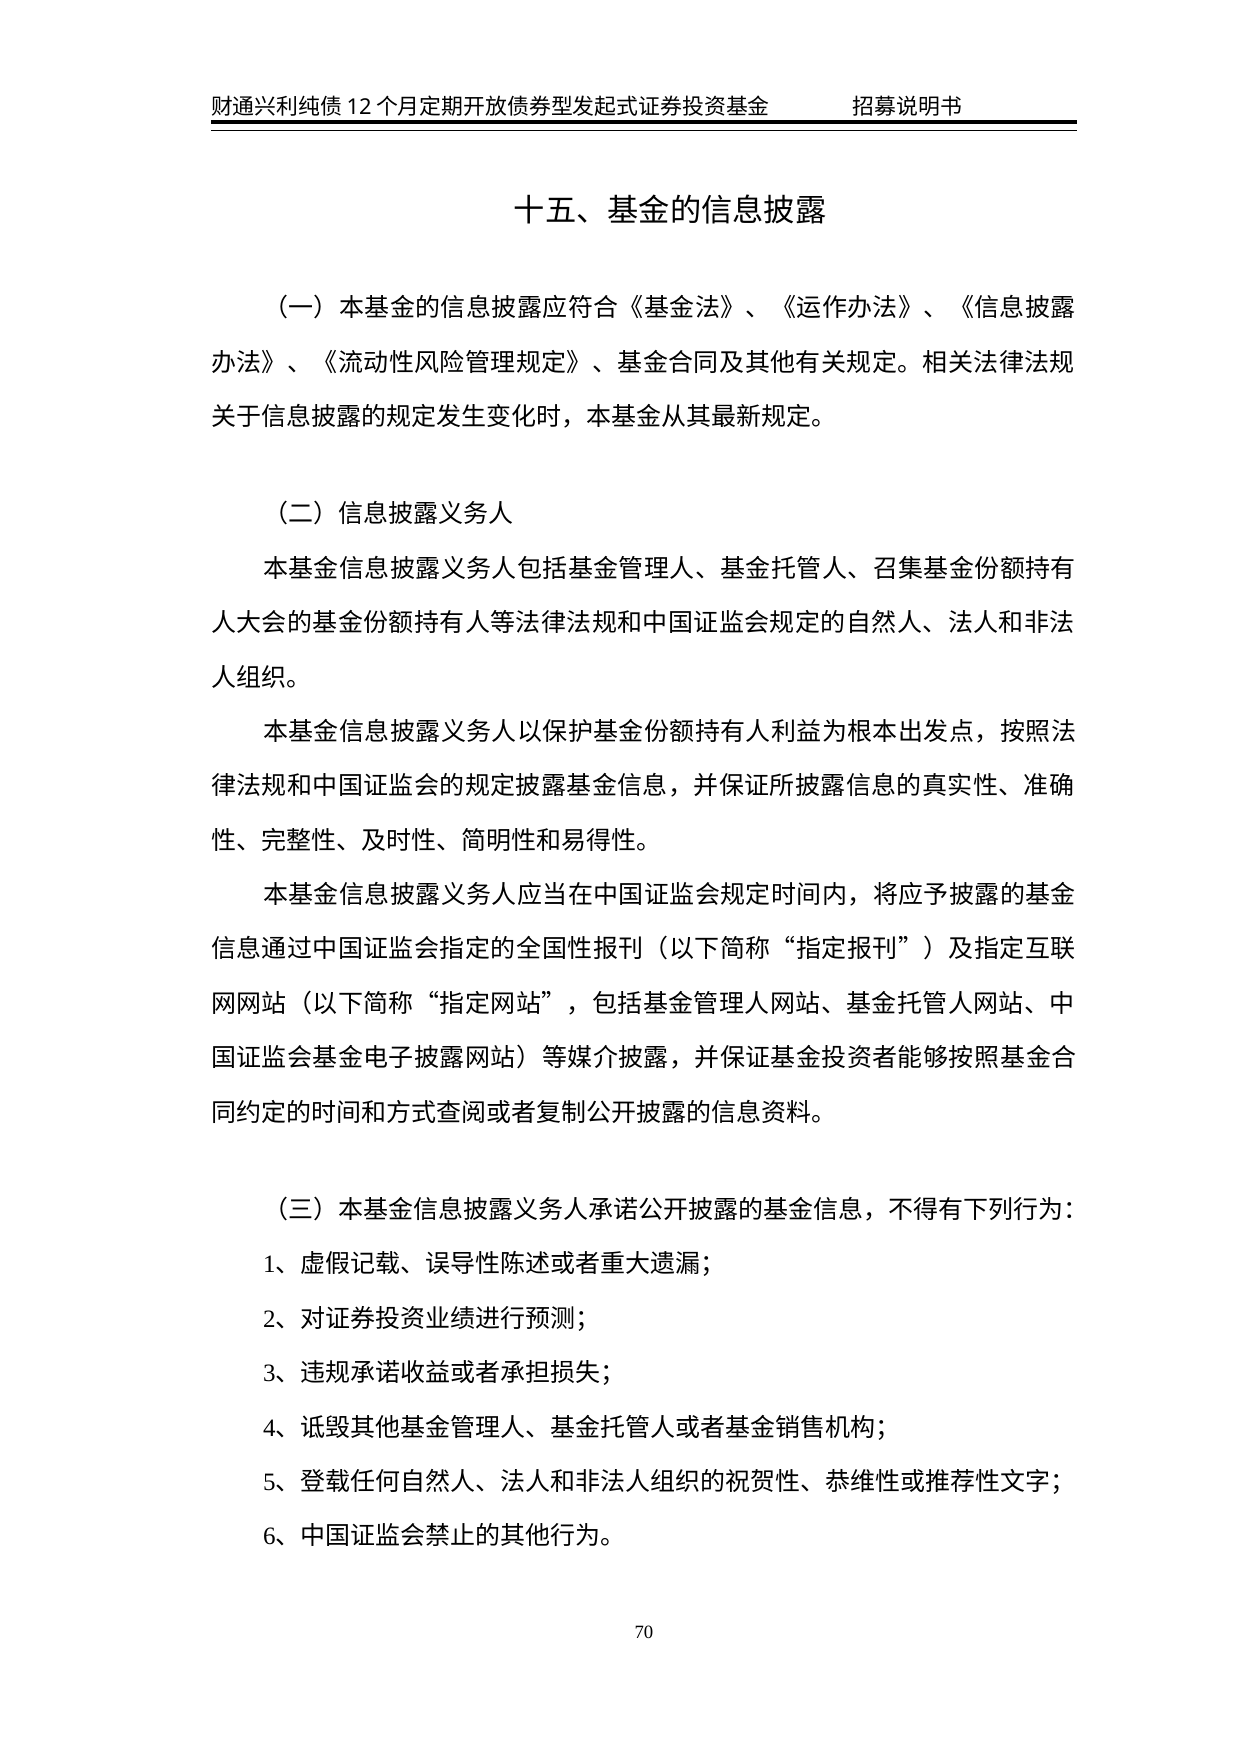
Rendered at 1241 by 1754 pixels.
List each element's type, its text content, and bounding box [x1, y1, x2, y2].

text 5、登载任何自然人、法人和非法人组织的祝贺性、恭维性或推荐性文字； [211, 1461, 1077, 1498]
text 4、诋毁其他基金管理人、基金托管人或者基金销售机构； [211, 1407, 1077, 1443]
text 本基金信息披露义务人应当在中国证监会规定时间内，将应予披露的基金信息通过中国证监会指定的全国性报刊（以下简称“指定报刊”）及指定互联网网站（以下简称“指定网站”，包括基金管理人网站、基金托管人网站、中国证监会基金电子披露网站）等媒介披露，并保证基金投资者能够按照基金合同约定的时间和方式查阅或者复制公开披露的信息资料。 [211, 874, 1077, 1128]
text 6、中国证监会禁止的其他行为。 [211, 1516, 1077, 1552]
text 本基金信息披露义务人包括基金管理人、基金托管人、召集基金份额持有人大会的基金份额持有人等法律法规和中国证监会规定的自然人、法人和非法人组织。 [211, 548, 1077, 693]
text 本基金信息披露义务人以保护基金份额持有人利益为根本出发点，按照法律法规和中国证监会的规定披露基金信息，并保证所披露信息的真实性、准确性、完整性、及时性、简明性和易得性。 [211, 711, 1077, 856]
text （三）本基金信息披露义务人承诺公开披露的基金信息，不得有下列行为： [211, 1189, 1077, 1226]
subtitle 十五、基金的信息披露 [211, 185, 1077, 231]
text （一）本基金的信息披露应符合《基金法》、《运作办法》、《信息披露办法》、《流动性风险管理规定》、基金合同及其他有关规定。相关法律法规关于信息披露的规定发生变化时，本基金从其最新规定。 [211, 288, 1077, 433]
text 2、对证券投资业绩进行预测； [211, 1298, 1077, 1334]
text 1、虚假记载、误导性陈述或者重大遗漏； [211, 1244, 1077, 1280]
text （二）信息披露义务人 [211, 494, 1077, 530]
text 3、违规承诺收益或者承担损失； [211, 1353, 1077, 1389]
